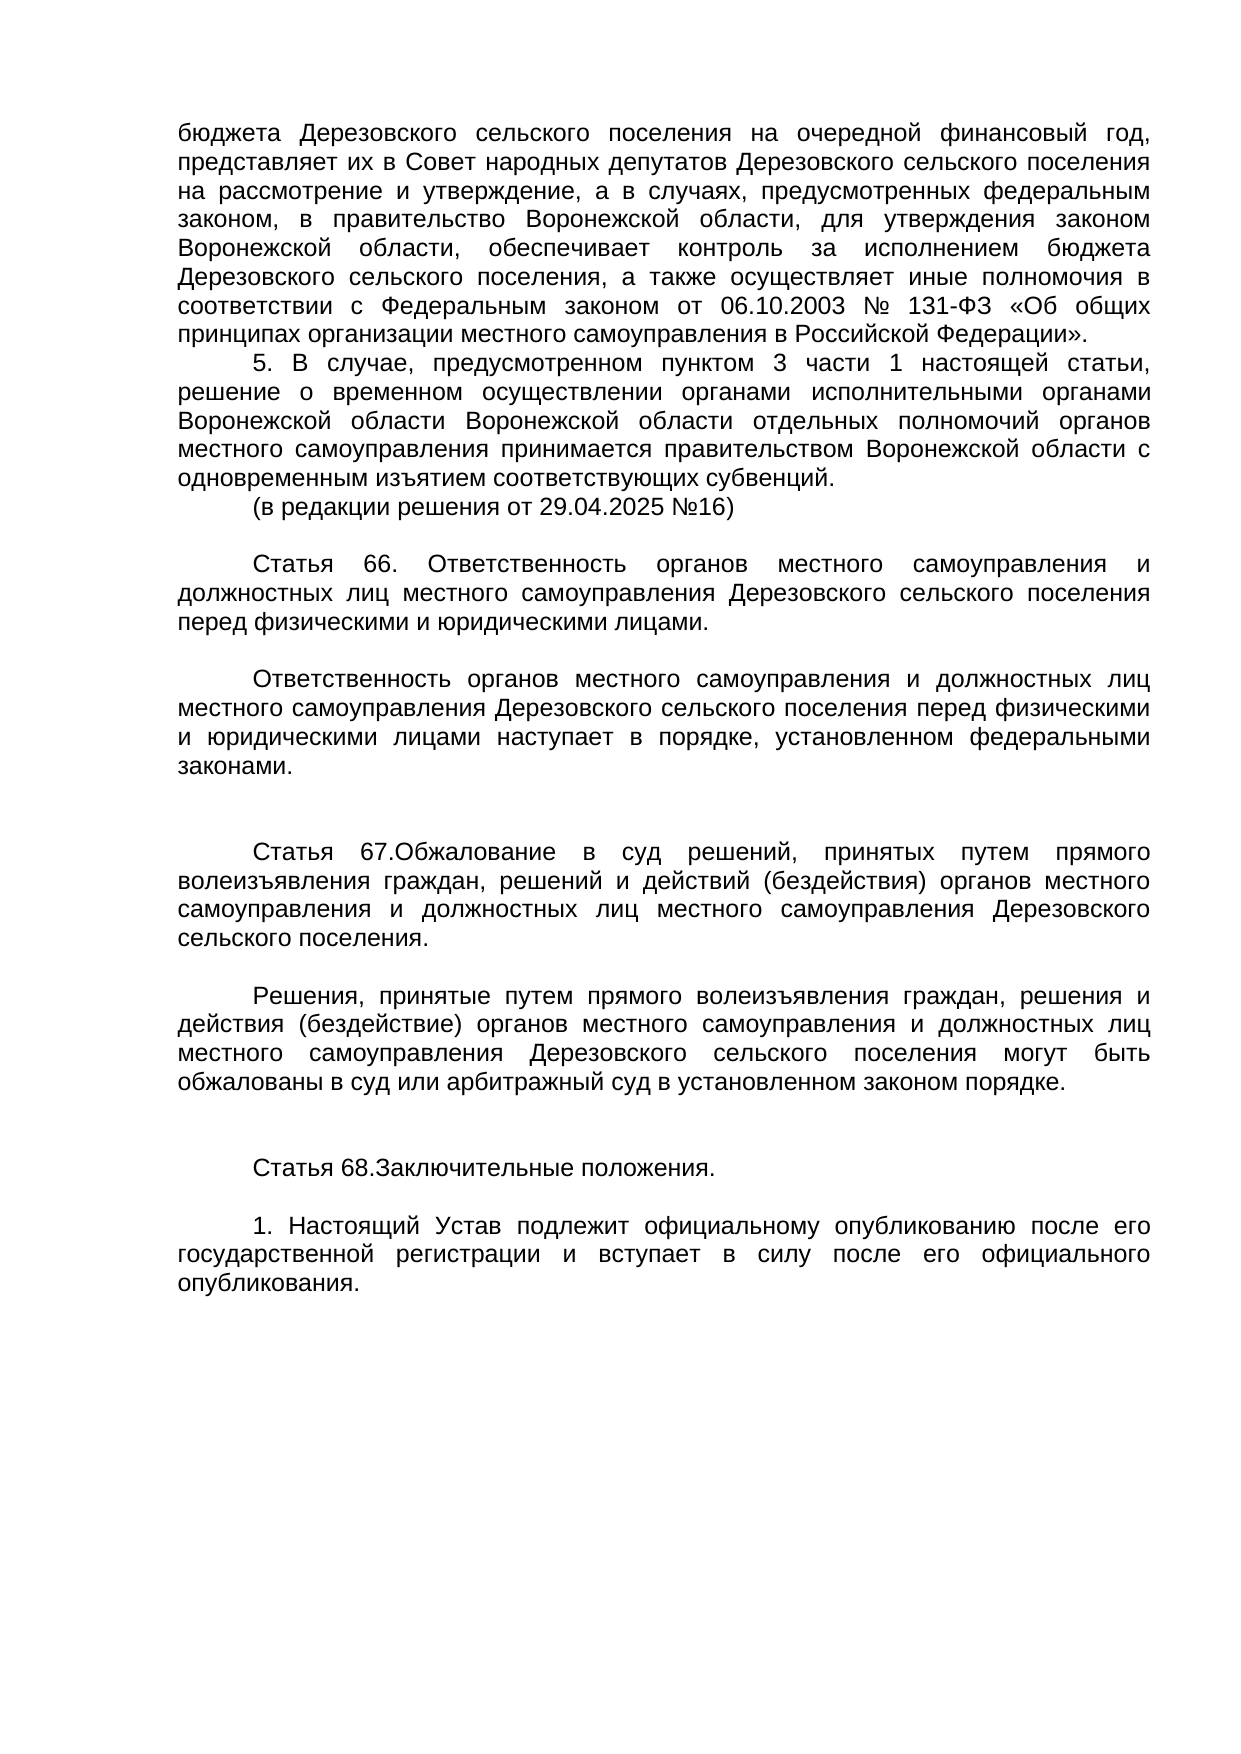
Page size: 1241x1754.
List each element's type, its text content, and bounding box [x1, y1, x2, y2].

text Статья 67.Обжалование в суд решений, принятых путем прямого волеизъявления граждан, решений и действий (бездействия) органов местного самоуправления и должностных лиц местного самоуправления Дерезовского сельского поселения. [177, 837, 1152, 952]
text (в редакции решения от 29.04.2025 №16) [177, 492, 1152, 521]
text Статья 68.Заключительные положения. [177, 1153, 1152, 1182]
text 1. Настоящий Устав подлежит официальному опубликованию после его государственной регистрации и вступает в силу после его официального опубликования. [177, 1211, 1152, 1297]
text 5. В случае, предусмотренном пунктом 3 части 1 настоящей статьи, решение о временном осуществлении органами исполнительными органами Воронежской области Воронежской области отдельных полномочий органов местного самоуправления принимается правительством Воронежской области с одновременным изъятием соответствующих субвенций. [177, 348, 1152, 492]
text Статья 66. Ответственность органов местного самоуправления и должностных лиц местного самоуправления Дерезовского сельского поселения перед физическими и юридическими лицами. [177, 549, 1152, 636]
text Ответственность органов местного самоуправления и должностных лиц местного самоуправления Дерезовского сельского поселения перед физическими и юридическими лицами наступает в порядке, установленном федеральными законами. [177, 664, 1152, 779]
text Решения, принятые путем прямого волеизъявления граждан, решения и действия (бездействие) органов местного самоуправления и должностных лиц местного самоуправления Дерезовского сельского поселения могут быть обжалованы в суд или арбитражный суд в установленном законом порядке. [177, 981, 1152, 1096]
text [177, 118, 1152, 348]
